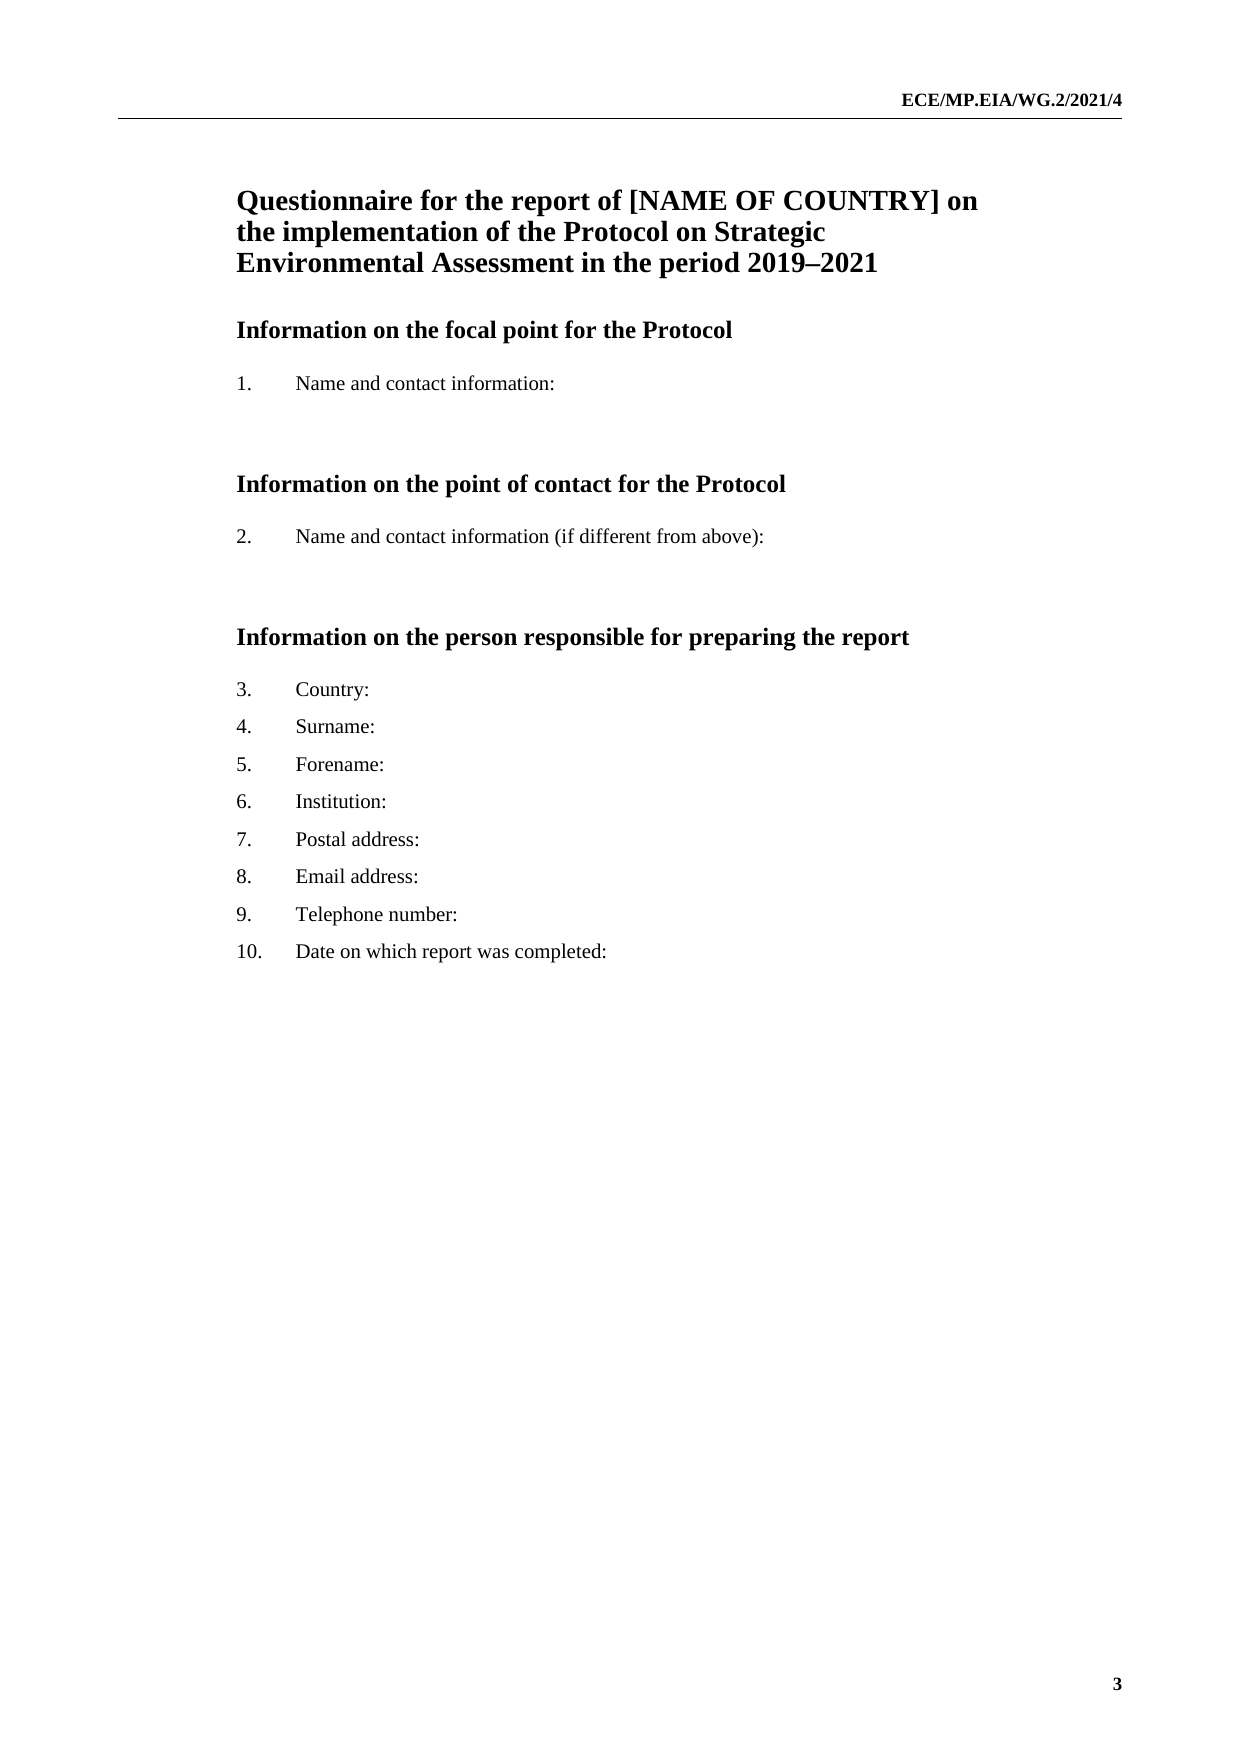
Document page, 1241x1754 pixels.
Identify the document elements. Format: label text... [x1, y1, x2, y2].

text 7. Postal address: [236, 826, 1004, 851]
text Information on the focal point for the Protocol [118, 316, 1004, 344]
text 4. Surname: [236, 713, 1004, 738]
text 1. Name and contact information: [236, 369, 1004, 394]
text 9. Telephone number: [236, 901, 1004, 926]
text 2. Name and contact information (if different from above): [236, 523, 1004, 548]
text 8. Email address: [236, 863, 1004, 888]
text 3. Country: [236, 676, 1004, 701]
text Information on the person responsible for preparing the report [118, 623, 1004, 651]
text 6. Institution: [236, 788, 1004, 813]
text Questionnaire for the report of [NAME OF COUNTRY] on the implementation of the Protocol on Strategic Environmental Assessment in the period 2019–2021 [118, 185, 1004, 279]
text 10. Date on which report was completed: [236, 938, 1004, 963]
text Information on the point of contact for the Protocol [118, 469, 1004, 498]
text 5. Forename: [236, 751, 1004, 776]
